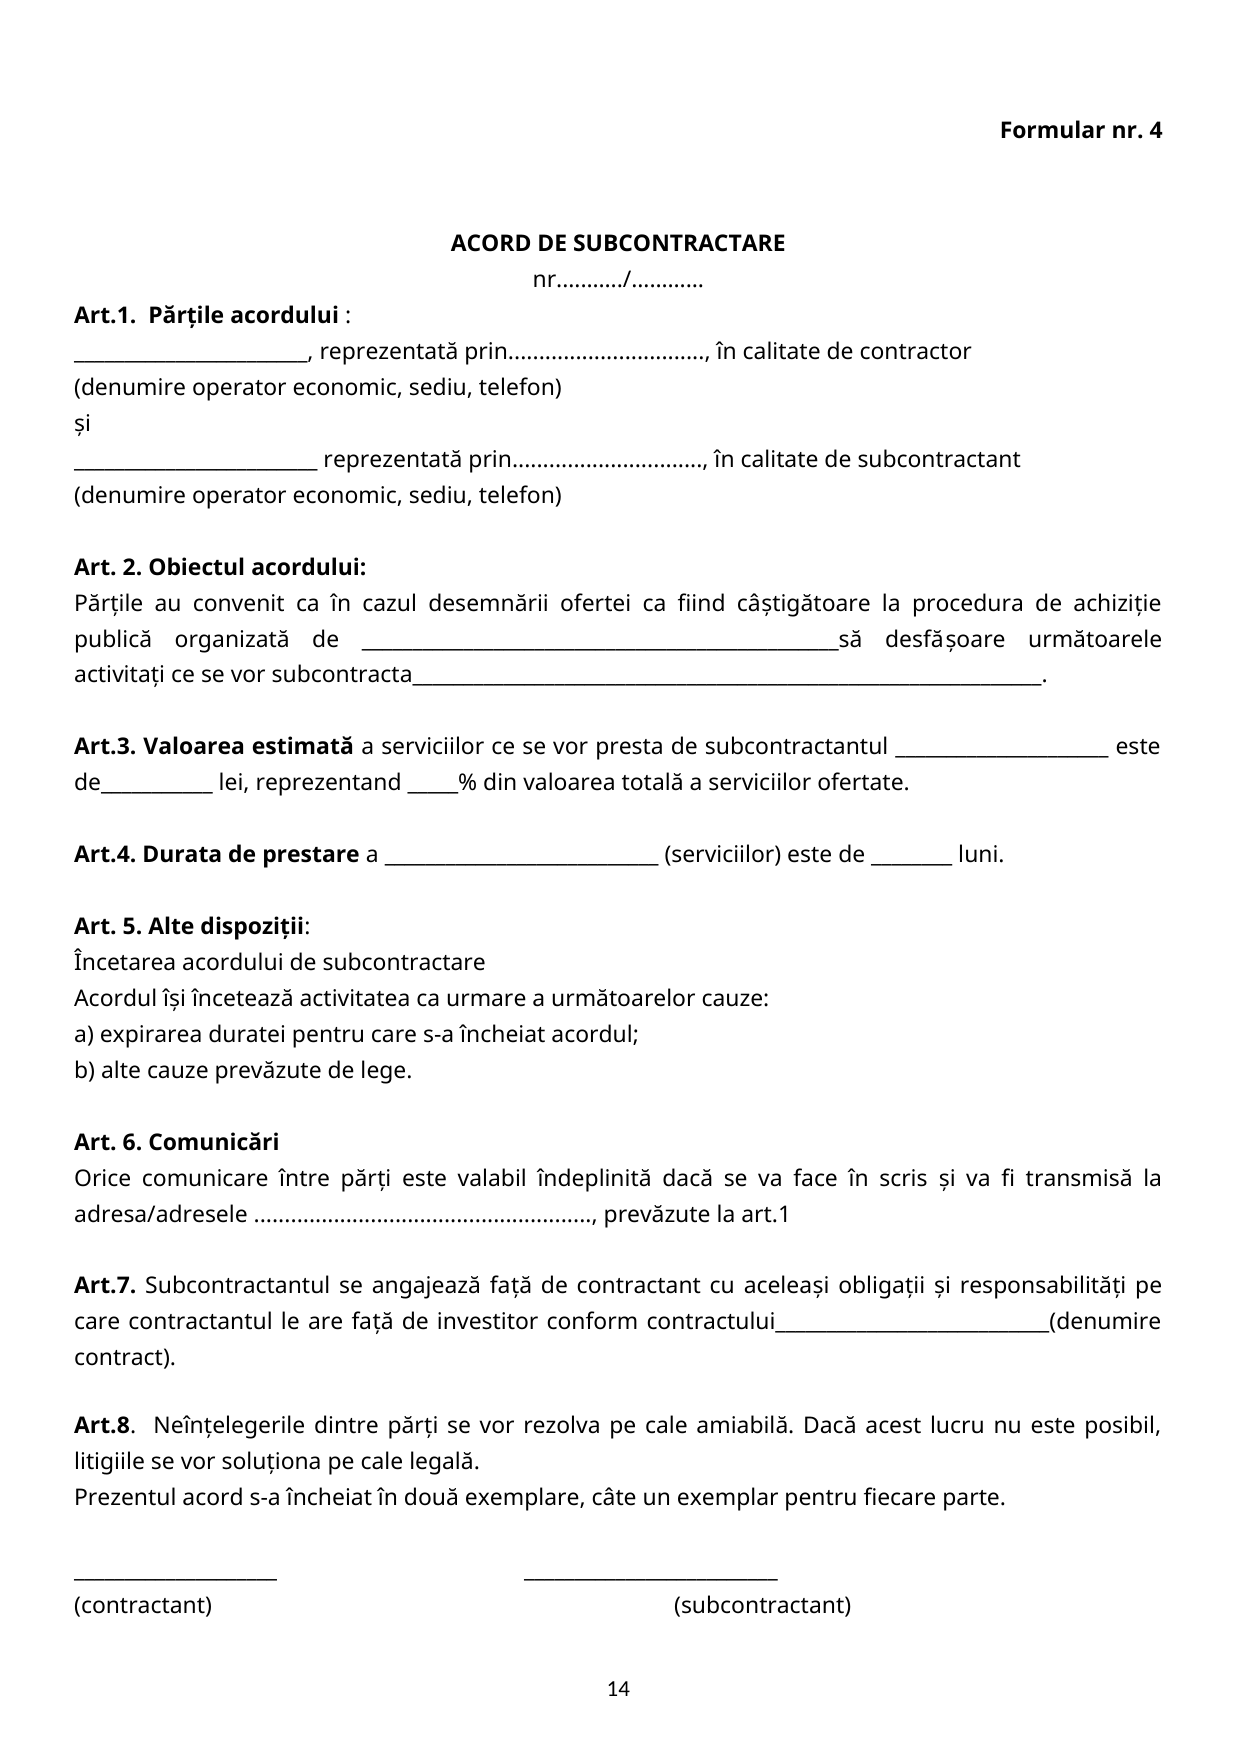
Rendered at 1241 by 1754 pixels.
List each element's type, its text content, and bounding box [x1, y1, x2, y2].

text Art.1. Părţile acordului : [74, 299, 1162, 330]
text Art. 5. Alte dispoziţii: [74, 910, 1162, 941]
text Încetarea acordului de subcontractare [74, 946, 1162, 977]
text Art.4. Durata de prestare a ___________________________ (serviciilor) este de ________ luni. [74, 838, 1162, 869]
text (denumire operator economic, sediu, telefon) [74, 479, 1162, 510]
text Părțile au convenit ca în cazul desemnării ofertei ca fiind câştigătoare la procedura de achiziţie publică organizată de _______________________________________________să desfăşoare următoarele activitaţi ce se vor subcontracta______________________________________________________________. [74, 587, 1162, 690]
text Orice comunicare între părţi este valabil îndeplinită dacă se va face în scris şi va fi transmisă la adresa/adresele ......................................................., prevăzute la art.1 [74, 1162, 1162, 1229]
text şi [74, 407, 1162, 438]
text Art. 2. Obiectul acordului: [74, 551, 1162, 582]
text ________________________ reprezentată prin..............................., în calitate de subcontractant [74, 443, 1162, 474]
text ACORD DE SUBCONTRACTARE [74, 227, 1162, 258]
text Formular nr. 4 [74, 114, 1162, 145]
text b) alte cauze prevăzute de lege. [74, 1054, 1162, 1085]
text Acordul îşi încetează activitatea ca urmare a următoarelor cauze: [74, 982, 1162, 1013]
text (contractant) (subcontractant) [74, 1589, 1162, 1620]
text Prezentul acord s-a încheiat în două exemplare, câte un exemplar pentru fiecare parte. [74, 1481, 1162, 1512]
text Art. 6. Comunicări [74, 1126, 1162, 1157]
text nr.………./………… [74, 263, 1162, 294]
text _______________________, reprezentată prin................................, în calitate de contractor [74, 335, 1162, 366]
text Art.7. Subcontractantul se angajează faţă de contractant cu aceleaşi obligaţii şi responsabilităţi pe care contractantul le are faţă de investitor conform contractului___________________________(denumire contract). [74, 1269, 1162, 1372]
text (denumire operator economic, sediu, telefon) [74, 371, 1162, 402]
text Art.8. Neînţelegerile dintre părţi se vor rezolva pe cale amiabilă. Dacă acest lucru nu este posibil, litigiile se vor soluţiona pe cale legală. [74, 1409, 1162, 1477]
text a) expirarea duratei pentru care s-a încheiat acordul; [74, 1018, 1162, 1049]
text ____________________ _________________________ [74, 1553, 1162, 1584]
text Art.3. Valoarea estimată a serviciilor ce se vor presta de subcontractantul _____________________ este de___________ lei, reprezentand _____% din valoarea totală a serviciilor ofertate. [74, 730, 1162, 797]
